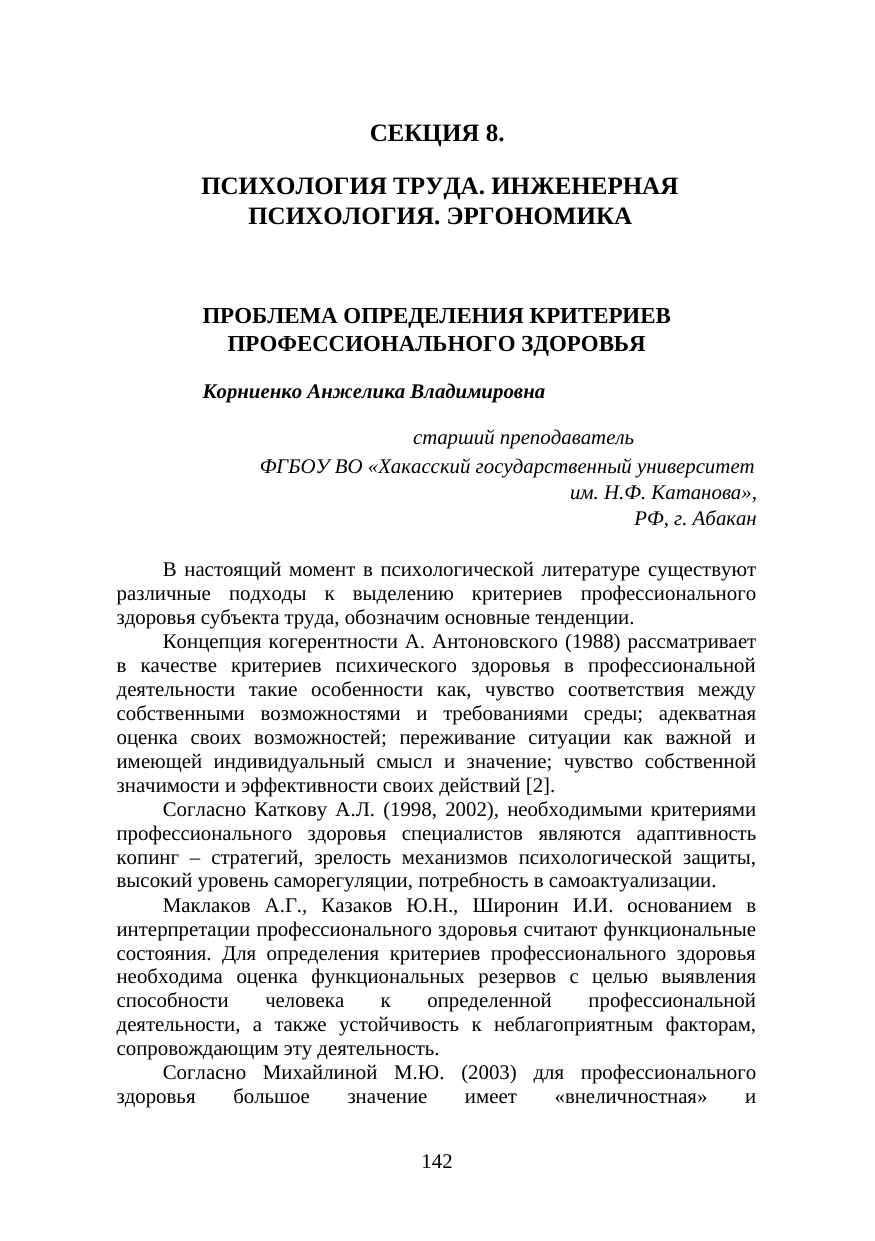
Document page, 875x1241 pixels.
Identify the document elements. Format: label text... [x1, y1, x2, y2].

text ФГБОУ ВО «Хакасский государственный университет им. Н.Ф. Катанова», [226, 454, 757, 504]
text Концепция когерентности А. Антоновского (1988) рассматривает в качестве критериев психического здоровья в профессиональной деятельности такие особенности как, чувство соответствия между собственными возможностями и требованиями среды; адекватная оценка своих возможностей; переживание ситуации как важной и имеющей индивидуальный смысл и значение; чувство собственной значимости и эффективности своих действий [2]. [116, 630, 757, 797]
text Согласно Каткову А.Л. (1998, 2002), необходимыми критериями профессионального здоровья специалистов являются адаптивность копинг – стратегий, зрелость механизмов психологической защиты, высокий уровень саморегуляции, потребность в самоактуализации. [116, 797, 757, 892]
text РФ, г. Абакан [134, 506, 757, 530]
text В настоящий момент в психологической литературе существуют различные подходы к выделению критериев профессионального здоровья субъекта труда, обозначим основные тенденции. [116, 558, 757, 629]
subtitle Корниенко Анжелика Владимировна [202, 378, 761, 403]
text Маклаков А.Г., Казаков Ю.Н., Широнин И.И. основанием в интерпретации профессионального здоровья считают функциональные состояния. Для определения критериев профессионального здоровья необходима оценка функциональных резервов с целью выявления способности человека к определенной профессиональной деятельности, а также устойчивость к неблагоприятным факторам, сопровождающим эту деятельность. [116, 893, 757, 1060]
text ПСИХОЛОГИЯ ТРУДА. ИНЖЕНЕРНАЯ ПСИХОЛОГИЯ. ЭРГОНОМИКА [118, 171, 761, 229]
text СЕКЦИЯ 8. [118, 118, 756, 147]
subtitle ПРОБЛЕМА ОПРЕДЕЛЕНИЯ КРИТЕРИЕВ ПРОФЕССИОНАЛЬНОГО ЗДОРОВЬЯ [202, 302, 761, 356]
text старший преподаватель [413, 425, 761, 449]
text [116, 1060, 757, 1108]
